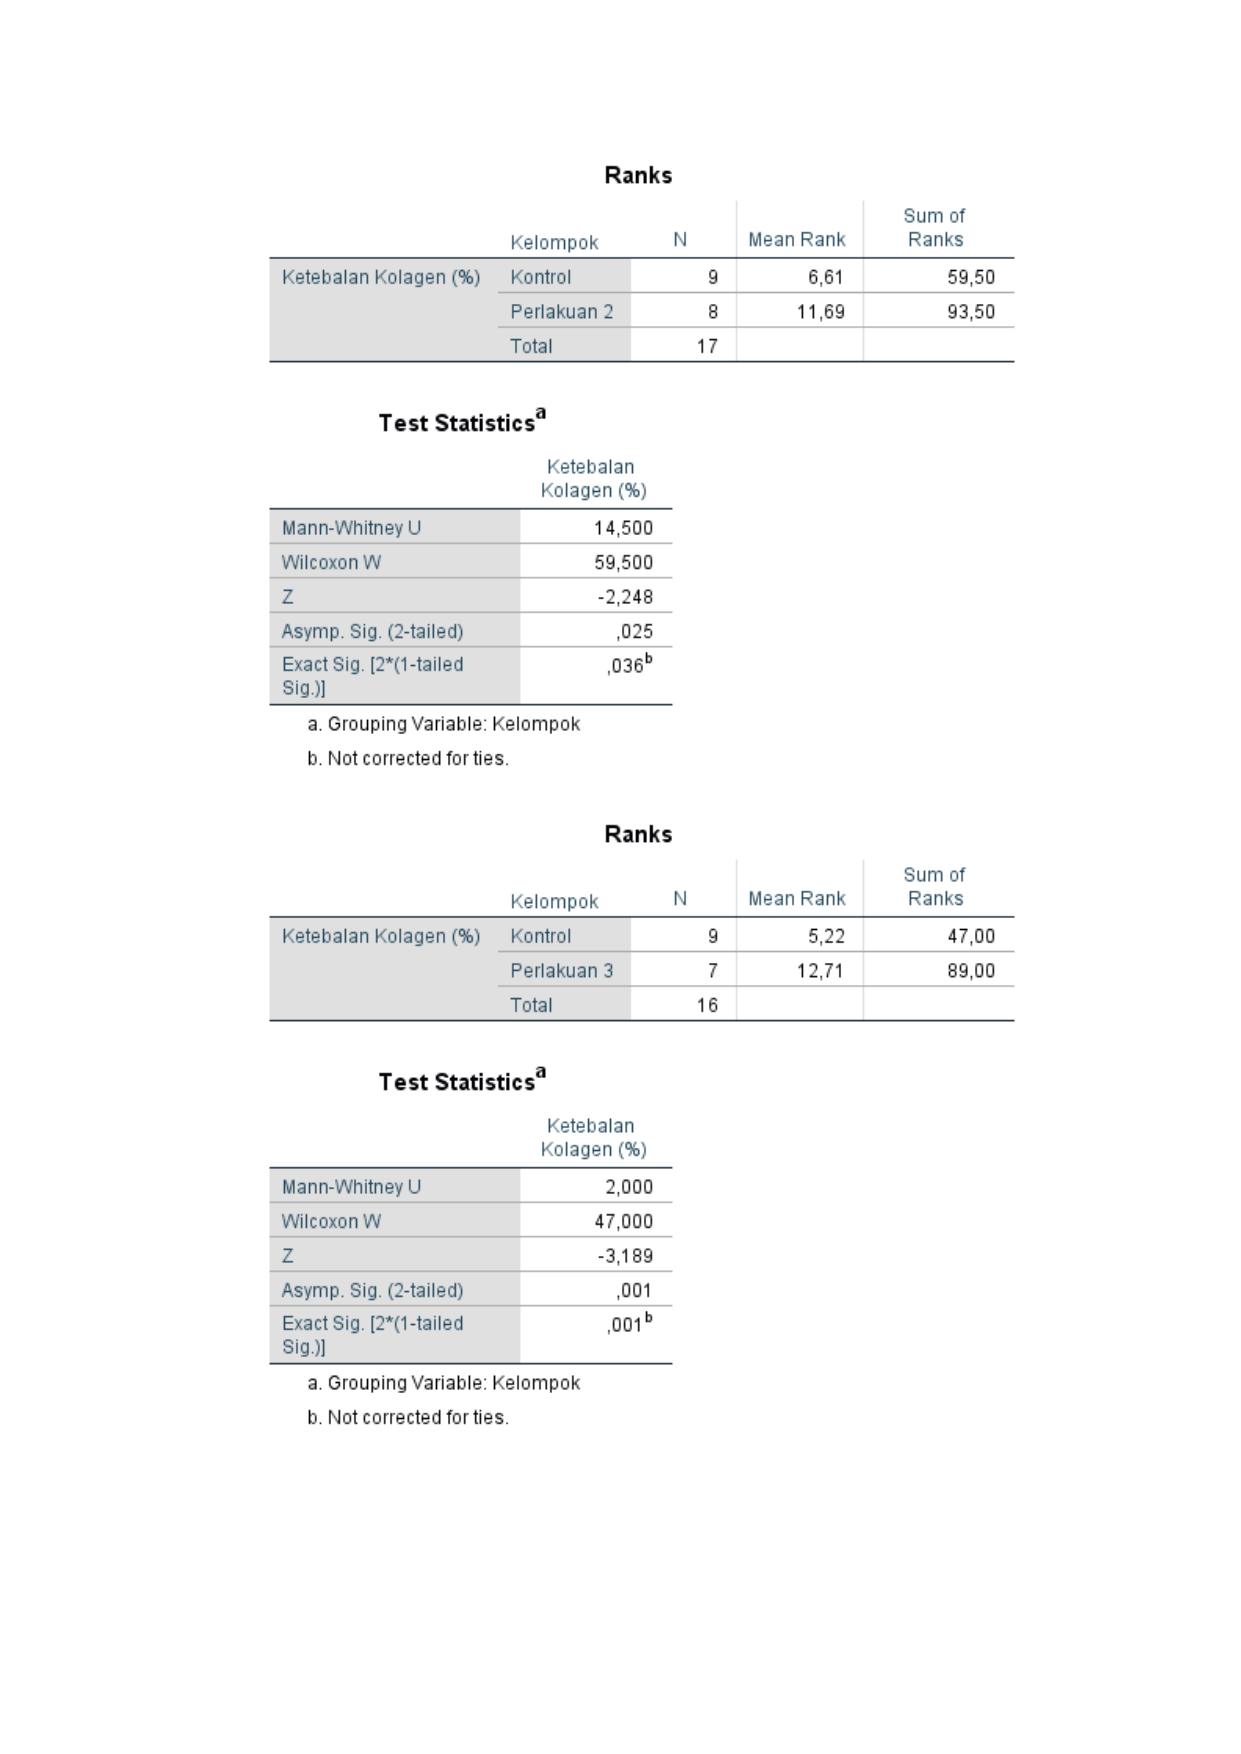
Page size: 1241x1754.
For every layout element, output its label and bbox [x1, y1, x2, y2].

picture [262, 1056, 679, 1440]
picture [262, 397, 679, 781]
picture [262, 150, 1021, 369]
picture [262, 809, 1021, 1028]
